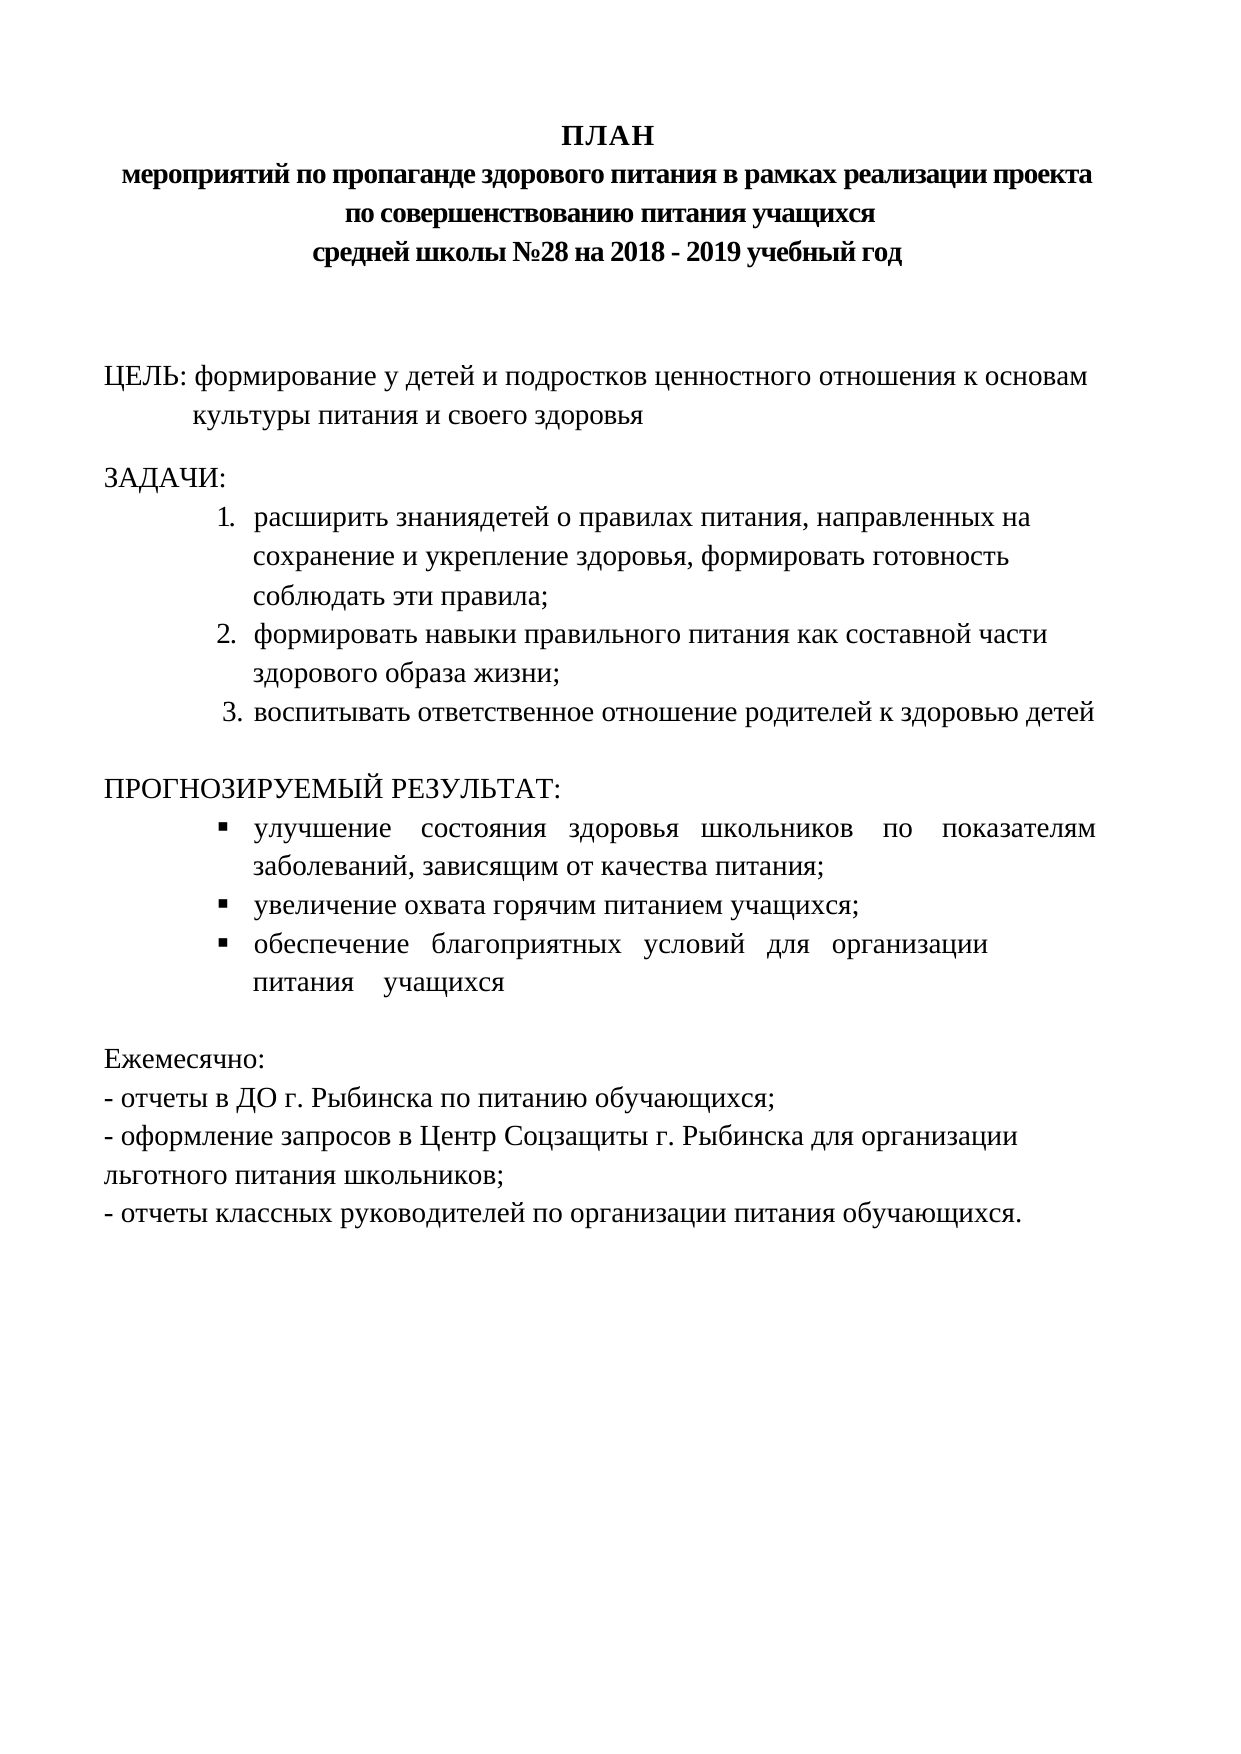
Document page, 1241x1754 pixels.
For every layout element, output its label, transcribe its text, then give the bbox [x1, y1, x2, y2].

list воспитывать ответственное отношение родителей к здоровью детей [179, 694, 1118, 727]
text - отчеты в ДО г. Рыбинска по питанию обучающихся; [104, 1080, 1118, 1113]
list расширить знаниядетей о правилах питания, направленных на [216, 499, 1118, 533]
text - отчеты классных руководителей по организации питания обучающихся. [104, 1196, 1118, 1229]
text здорового образа жизни; [216, 655, 1118, 688]
text ПРОГНОЗИРУЕМЫЙ РЕЗУЛЬТАТ: [104, 771, 1118, 805]
text - оформление запросов в Центр Соцзащиты г. Рыбинска для организации льготного питания школьников; [104, 1118, 1118, 1191]
list улучшение состояния здоровья школьников по показателям [216, 810, 1118, 843]
text ЗАДАЧИ: [104, 460, 1118, 494]
text по совершенствованию питания учащихся [104, 195, 1111, 229]
text ЦЕЛЬ: формирование у детей и подростков ценностного отношения к основам культуры питания и своего здоровья [104, 358, 1118, 430]
text ПЛАН [104, 118, 1111, 152]
list формировать навыки правильного питания как составной части [216, 616, 1118, 650]
text Ежемесячно: [104, 1041, 1118, 1075]
list увеличение охвата горячим питанием учащихся; [216, 887, 1118, 921]
text соблюдать эти правила; [216, 578, 1118, 611]
text питания учащихся [216, 964, 1118, 998]
text сохранение и укрепление здоровья, формировать готовность [216, 538, 1118, 572]
list обеспечение благоприятных условий для организации [216, 926, 1118, 959]
text средней школы №28 на 2018 - 2019 учебный год [104, 234, 1111, 267]
text мероприятий по пропаганде здорового питания в рамках реализации проекта [104, 157, 1111, 190]
text заболеваний, зависящим от качества питания; [216, 848, 1118, 882]
